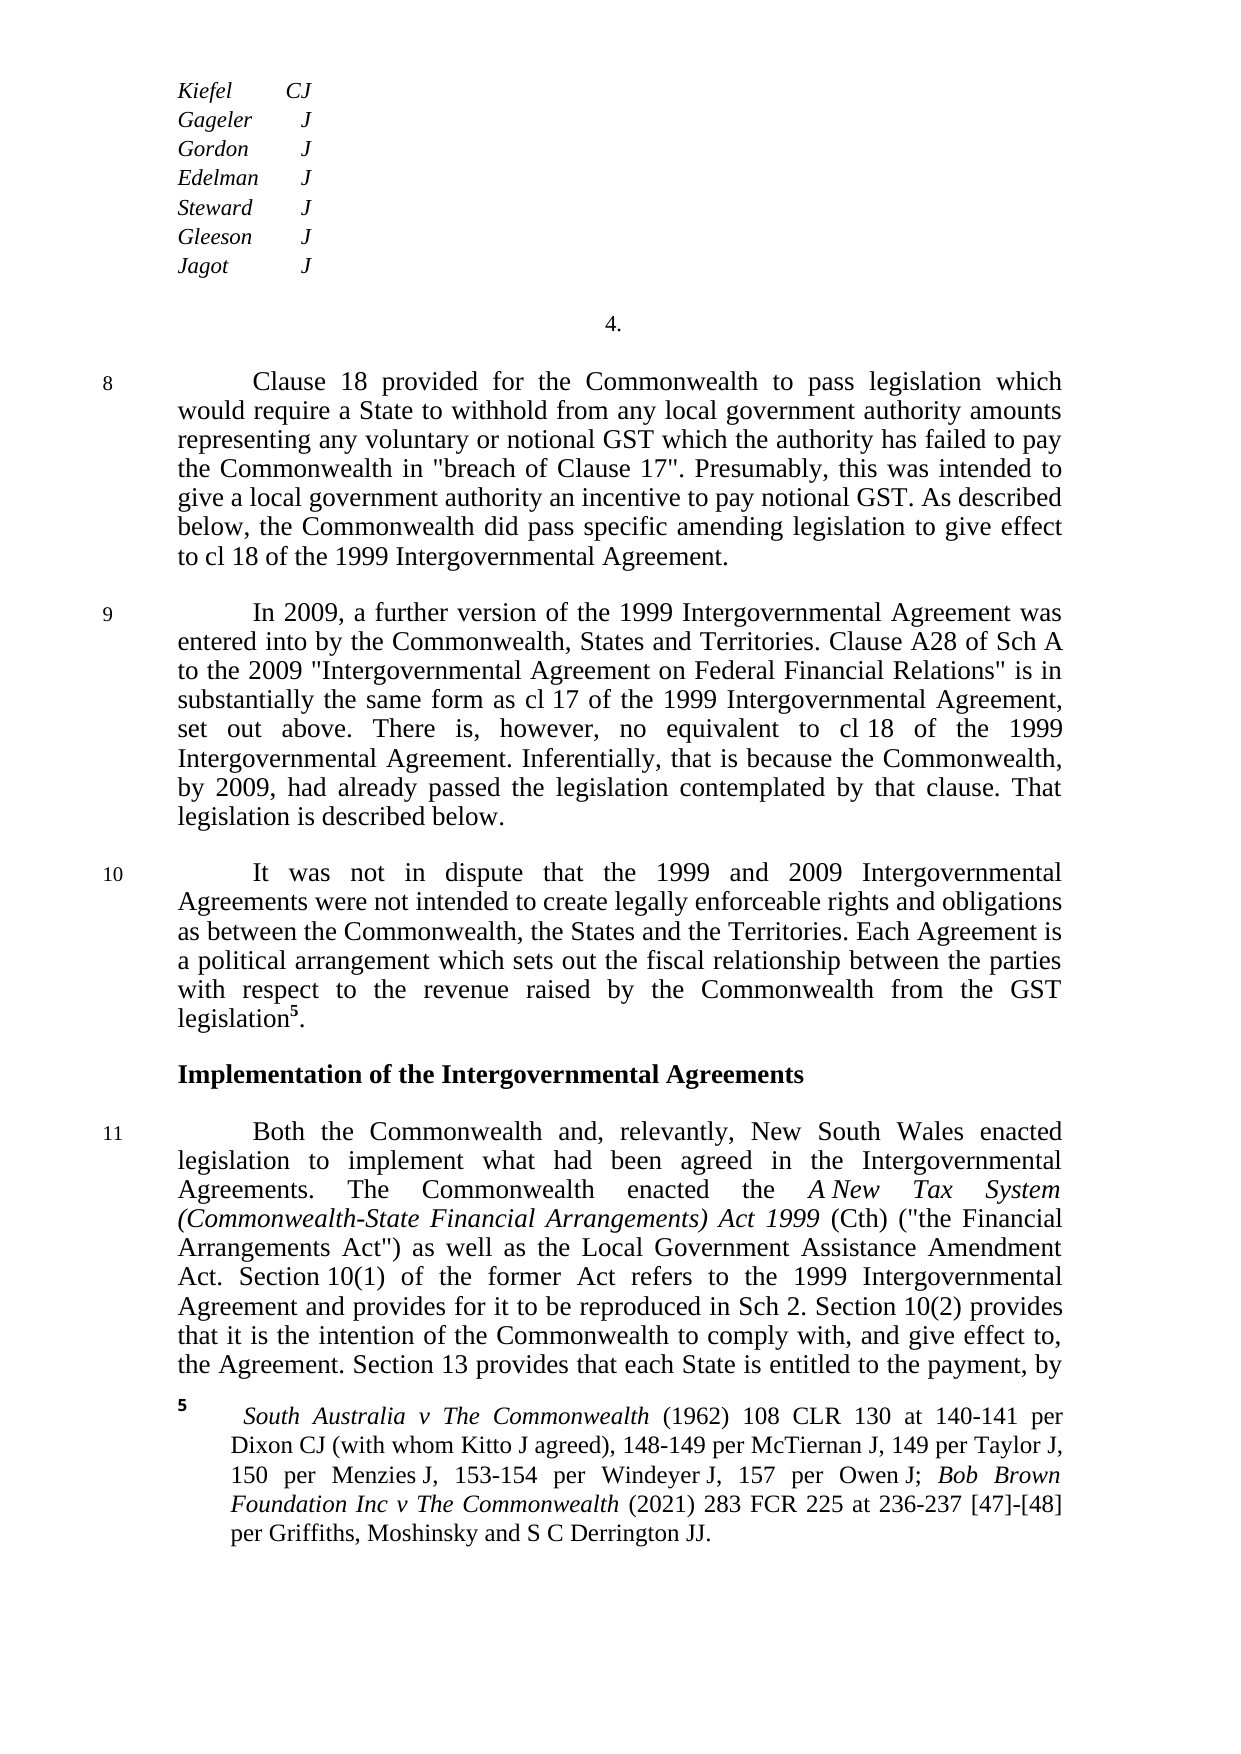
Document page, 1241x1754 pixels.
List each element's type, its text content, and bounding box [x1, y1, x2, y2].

subtitle Implementation of the Intergovernmental Agreements [177, 1060, 1063, 1089]
list In 2009, a further version of the 1999 Intergovernmental Agreement was entered into by the Commonwealth, States and Territories. Clause A28 of Sch A to the 2009 "Intergovernmental Agreement on Federal Financial Relations" is in substantially the same form as cl 17 of the 1999 Intergovernmental Agreement, set out above. There is, however, no equivalent to cl 18 of the 1999 Intergovernmental Agreement. Inferentially, that is because the Commonwealth, by 2009, had already passed the legislation contemplated by that clause. That legislation is described below. [102, 598, 1063, 831]
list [102, 1117, 1063, 1379]
list Clause 18 provided for the Commonwealth to pass legislation which would require a State to withhold from any local government authority amounts representing any voluntary or notional GST which the authority has failed to pay the Commonwealth in "breach of Clause 17". Presumably, this was intended to give a local government authority an incentive to pay notional GST. As described below, the Commonwealth did pass specific amending legislation to give effect to cl 18 of the 1999 Intergovernmental Agreement. [102, 367, 1063, 571]
list It was not in dispute that the 1999 and 2009 Intergovernmental Agreements were not intended to create legally enforceable rights and obligations as between the Commonwealth, the States and the Territories. Each Agreement is a political arrangement which sets out the fiscal relationship between the parties with respect to the revenue raised by the Commonwealth from the GST legislation. [102, 858, 1063, 1033]
